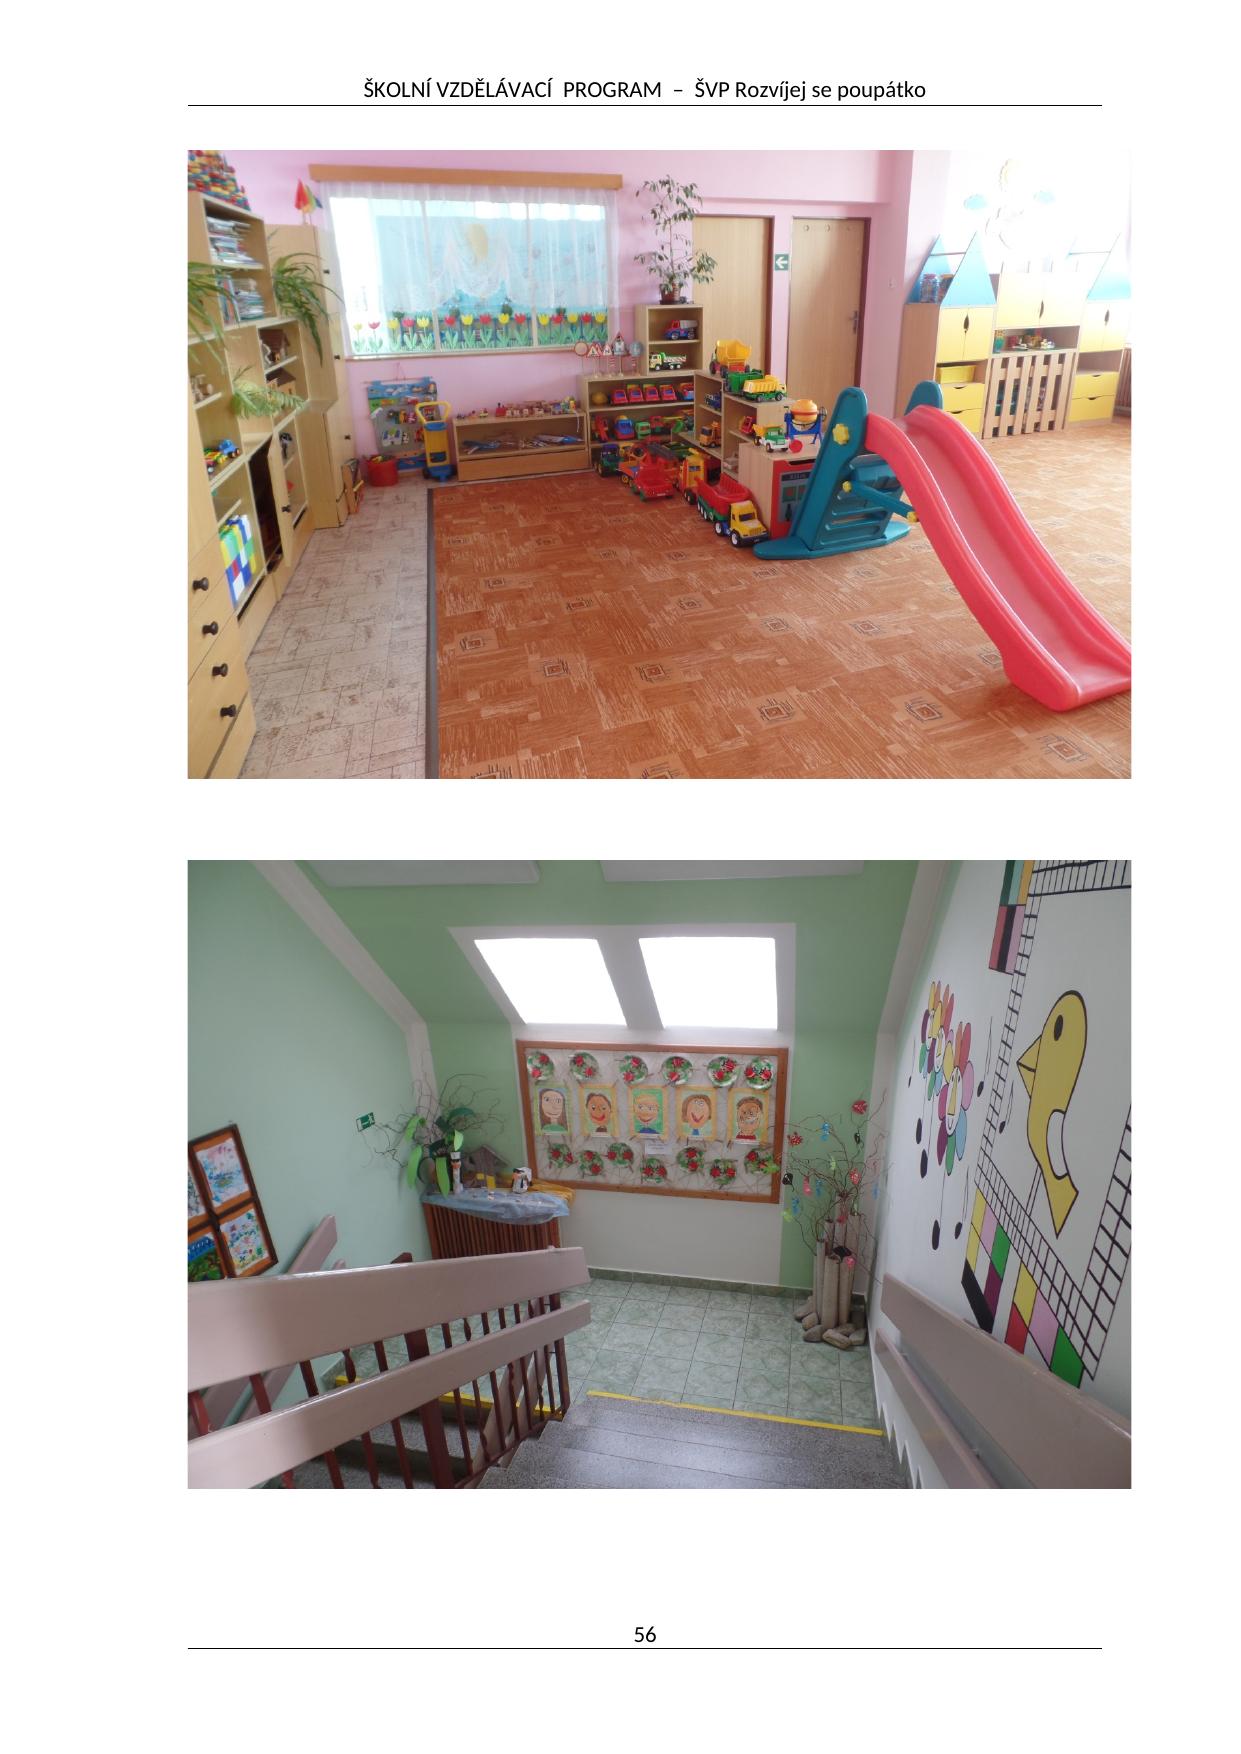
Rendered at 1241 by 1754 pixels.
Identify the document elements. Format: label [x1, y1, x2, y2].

picture [187, 860, 1132, 1489]
picture [187, 150, 1132, 779]
